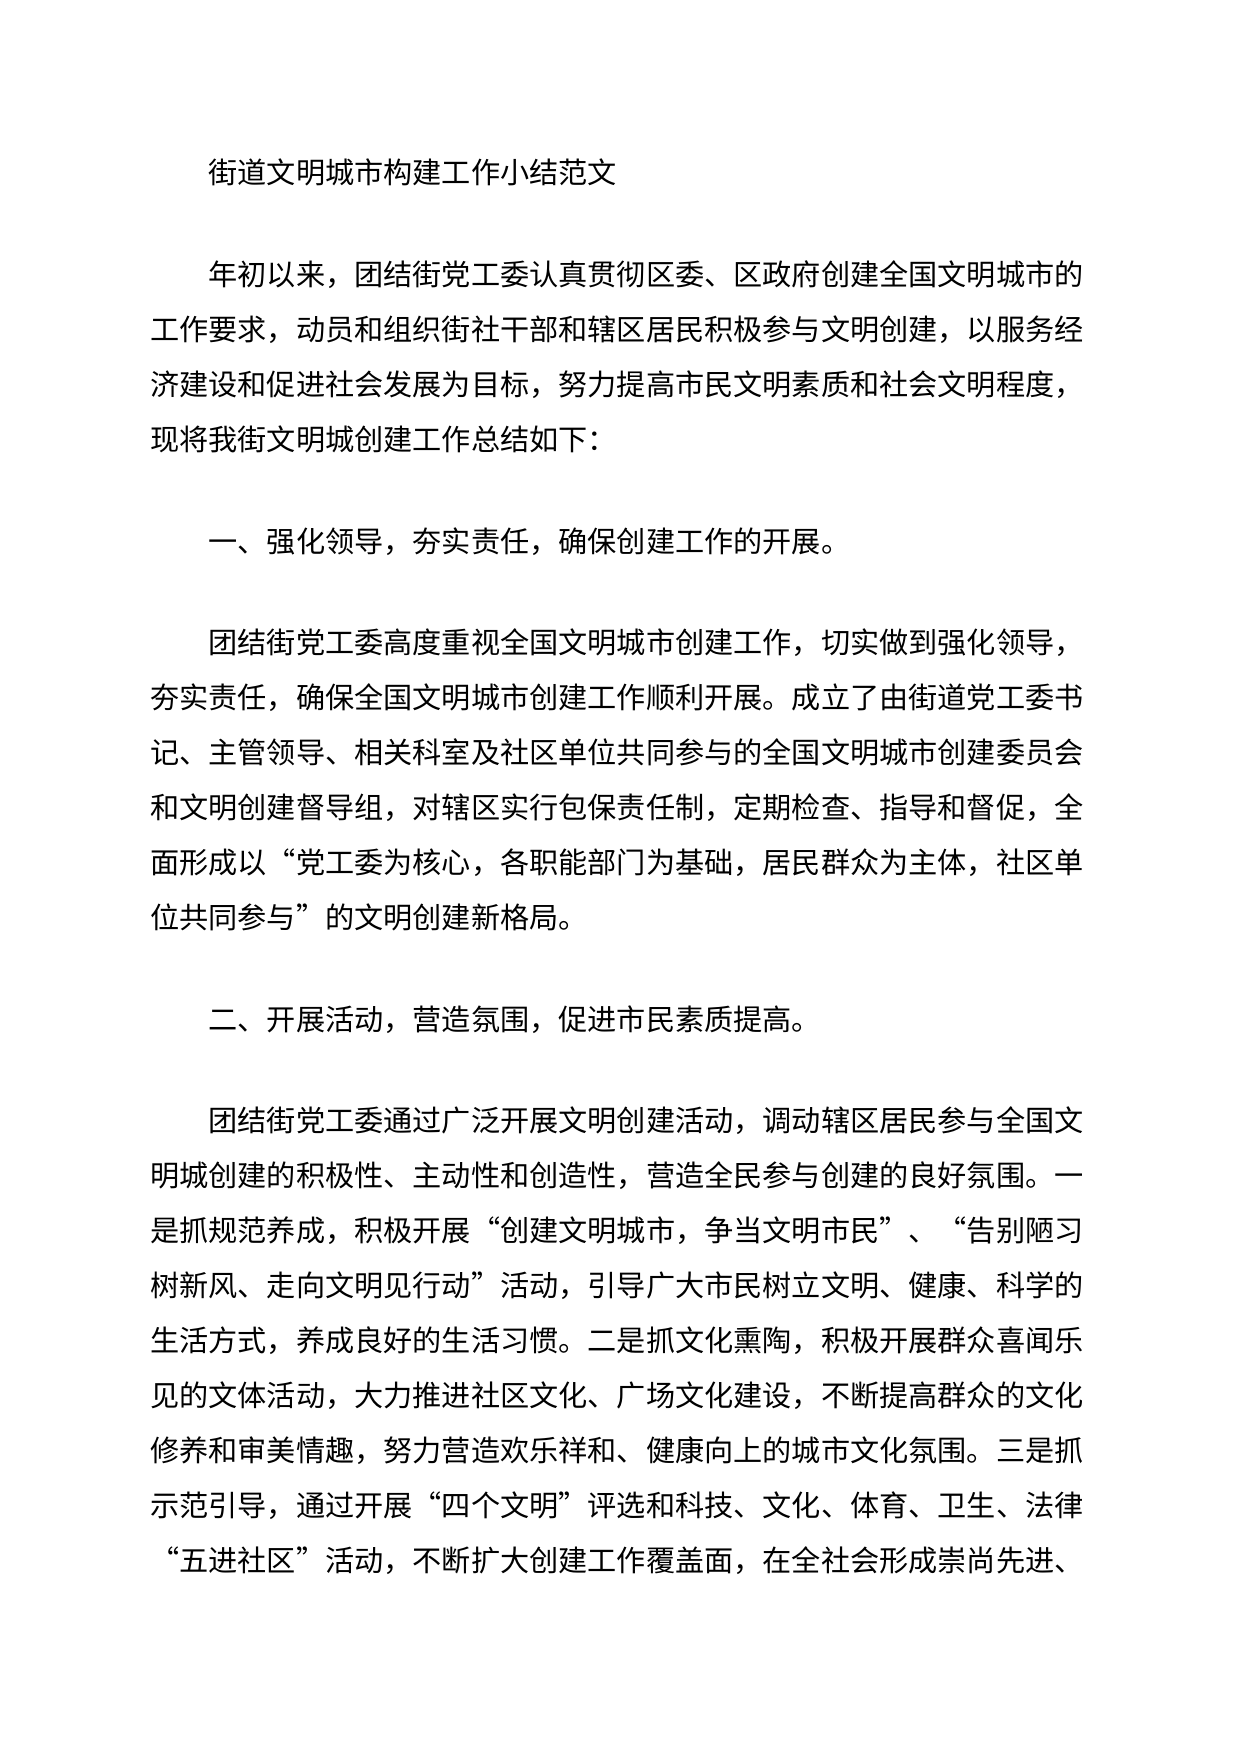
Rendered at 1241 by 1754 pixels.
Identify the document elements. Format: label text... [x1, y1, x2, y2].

text 一、强化领导，夯实责任，确保创建工作的开展。 [150, 518, 1090, 561]
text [150, 1098, 1090, 1579]
text 街道文明城市构建工作小结范文 [150, 150, 1090, 192]
text 团结街党工委高度重视全国文明城市创建工作，切实做到强化领导，夯实责任，确保全国文明城市创建工作顺利开展。成立了由街道党工委书记、主管领导、相关科室及社区单位共同参与的全国文明城市创建委员会和文明创建督导组，对辖区实行包保责任制，定期检查、指导和督促，全面形成以“党工委为核心，各职能部门为基础，居民群众为主体，社区单位共同参与”的文明创建新格局。 [150, 620, 1090, 937]
text 年初以来，团结街党工委认真贯彻区委、区政府创建全国文明城市的工作要求，动员和组织街社干部和辖区居民积极参与文明创建，以服务经济建设和促进社会发展为目标，努力提高市民文明素质和社会文明程度，现将我街文明城创建工作总结如下： [150, 252, 1090, 459]
text 二、开展活动，营造氛围，促进市民素质提高。 [150, 996, 1090, 1038]
